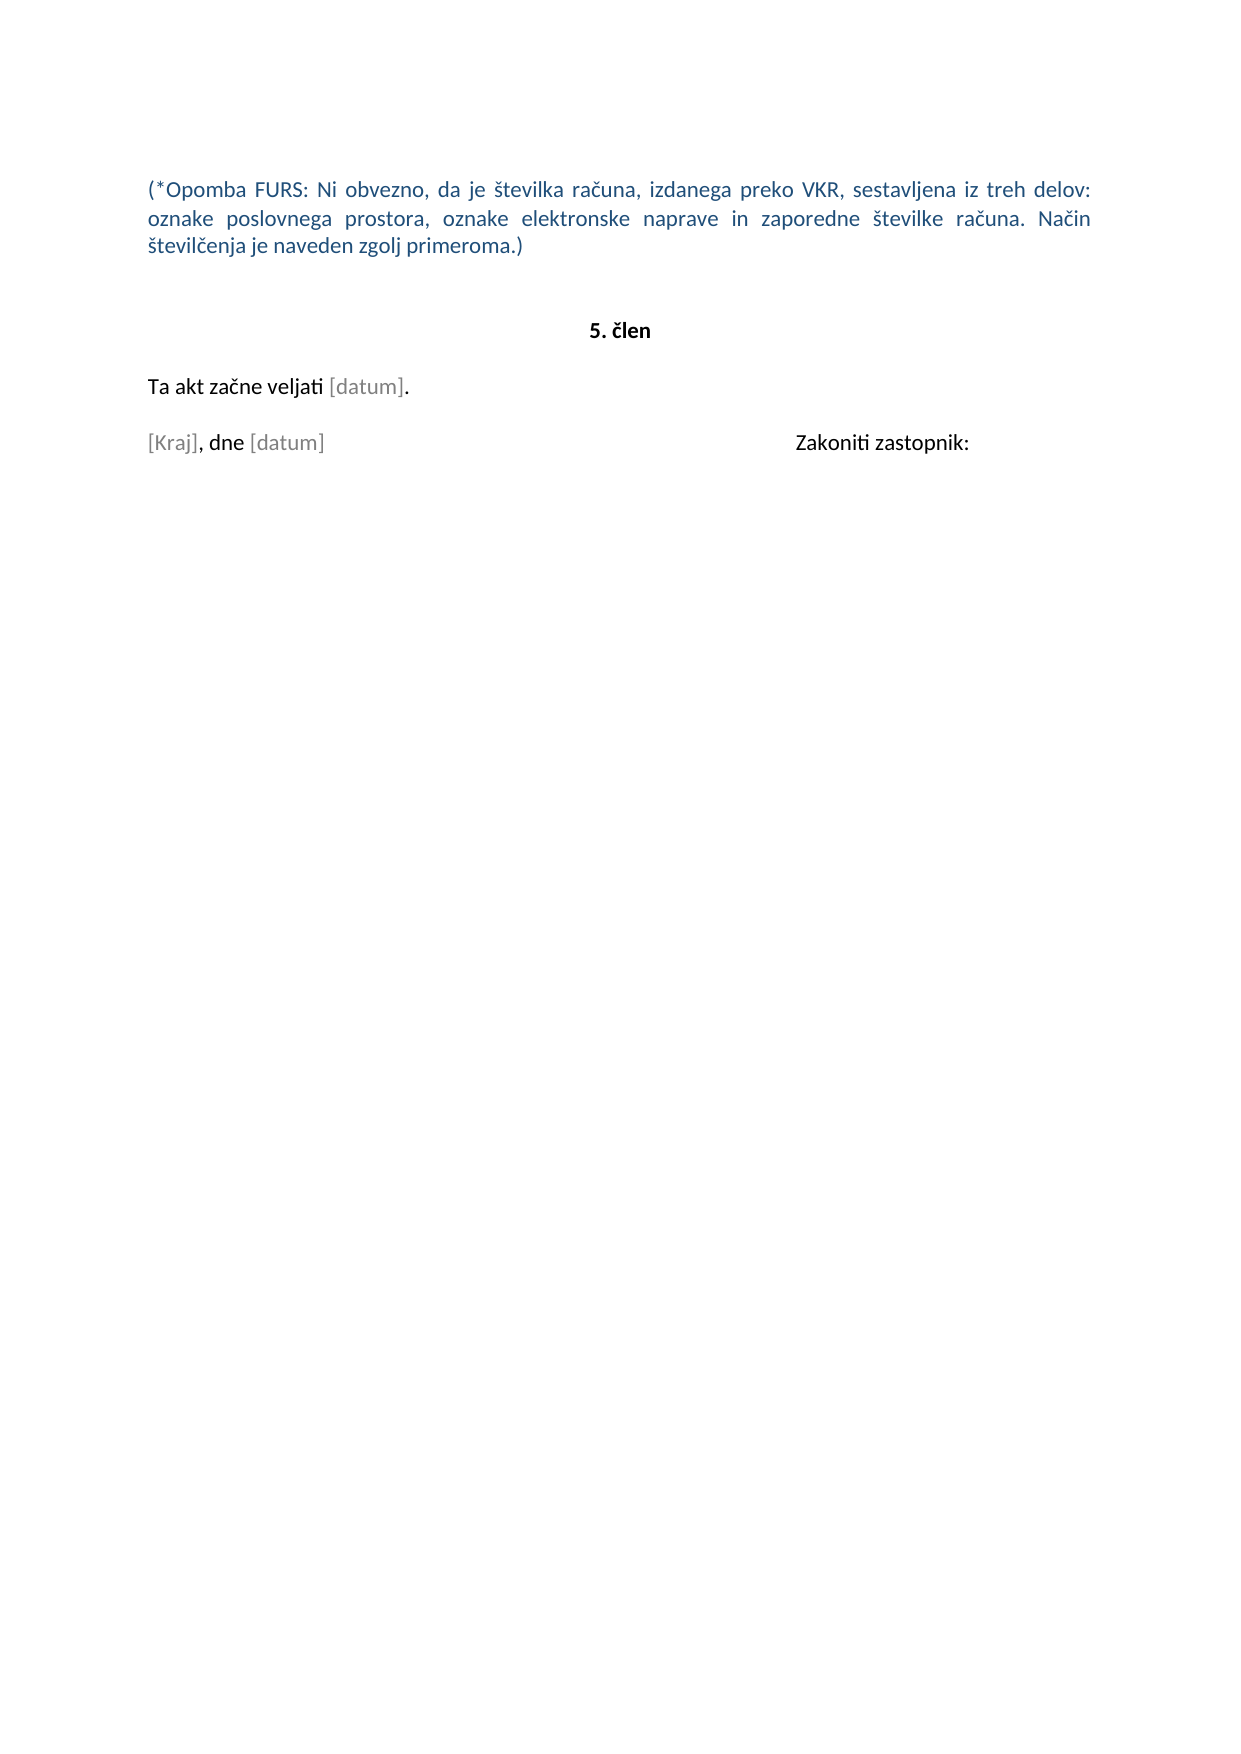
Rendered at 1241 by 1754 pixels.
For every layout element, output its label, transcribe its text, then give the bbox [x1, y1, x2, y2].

text Ta akt začne veljati [datum]. [148, 372, 1093, 400]
text 5. člen [148, 316, 1093, 344]
text [Kraj], dne [datum] Zakoniti zastopnik: [148, 428, 1093, 456]
text (*Opomba FURS: Ni obvezno, da je številka računa, izdanega preko VKR, sestavljena iz treh delov: oznake poslovnega prostora, oznake elektronske naprave in zaporedne številke računa. Način številčenja je naveden zgolj primeroma.) [148, 176, 1093, 260]
